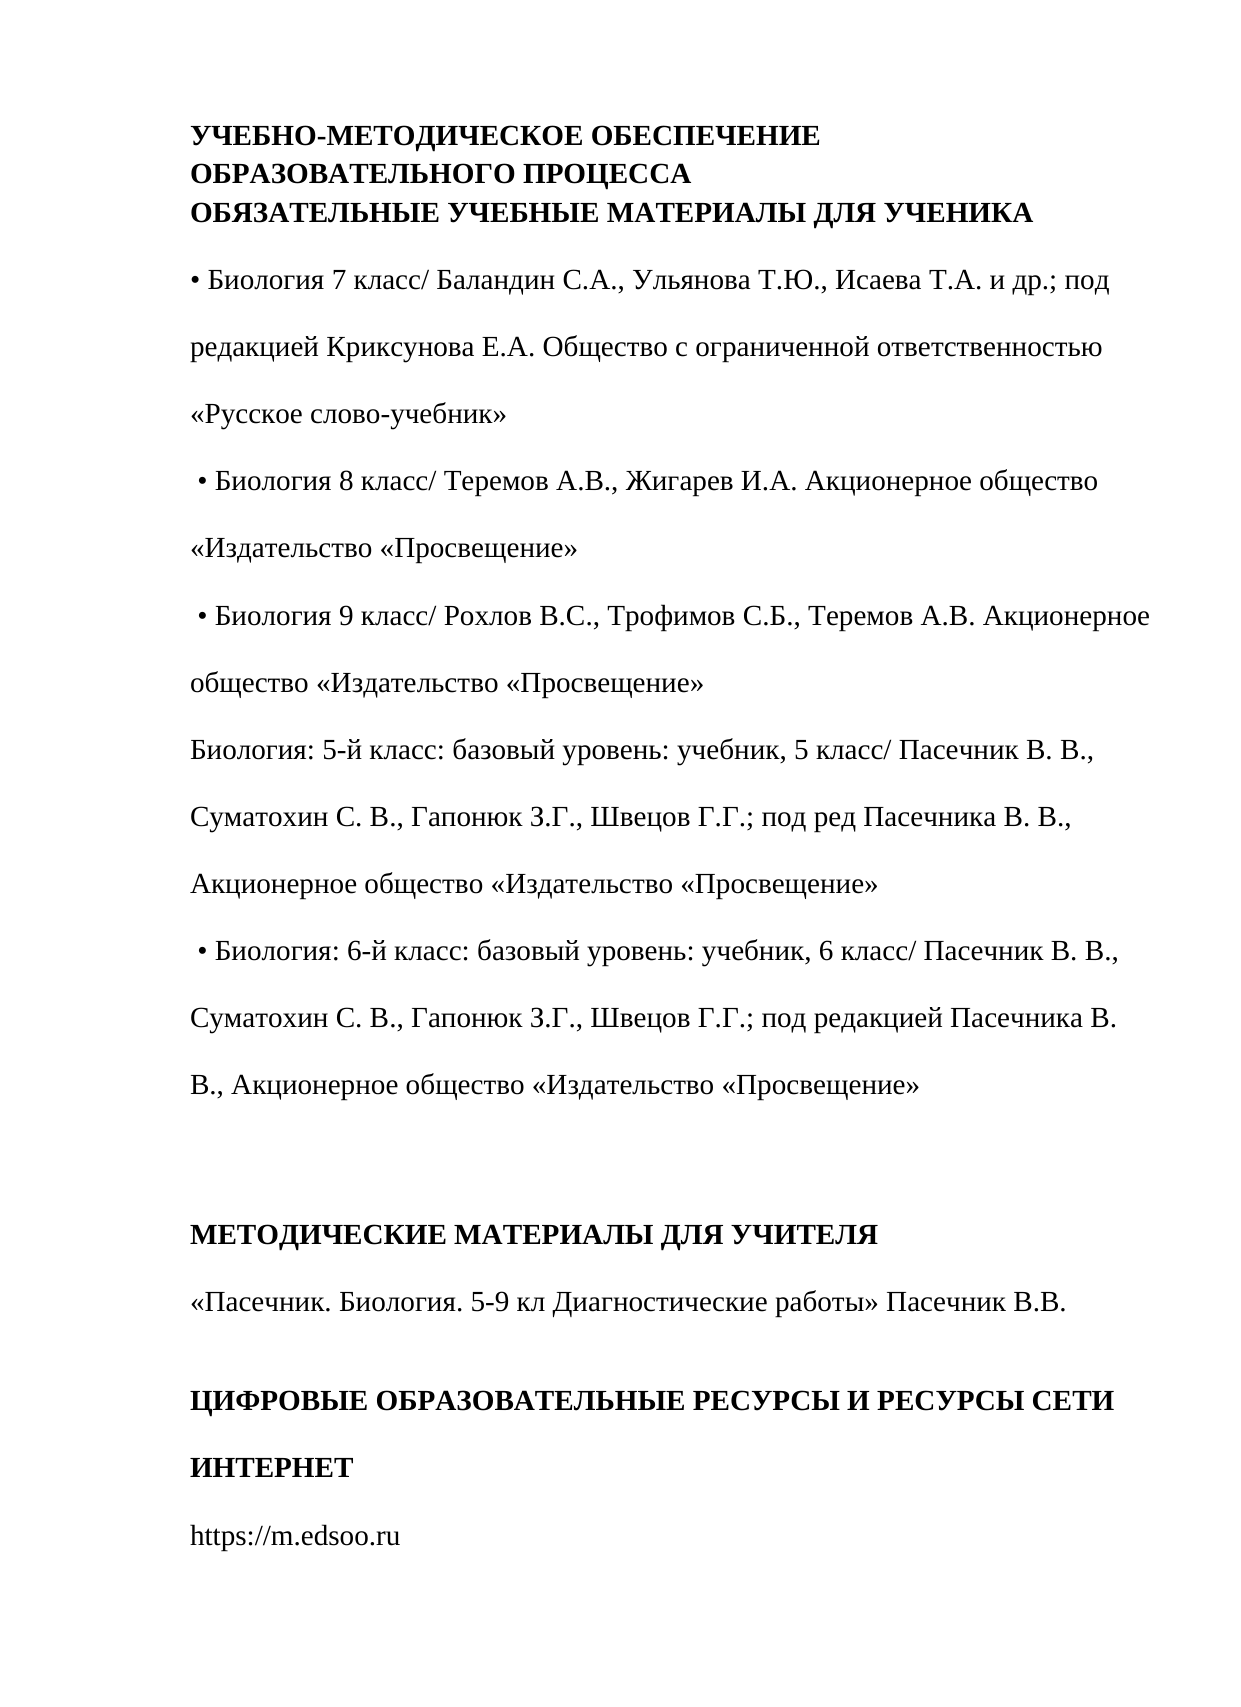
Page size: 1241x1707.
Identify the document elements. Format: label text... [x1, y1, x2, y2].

text УЧЕБНО-МЕТОДИЧЕСКОЕ ОБЕСПЕЧЕНИЕ ОБРАЗОВАТЕЛЬНОГО ПРОЦЕССА [190, 118, 1152, 190]
text МЕТОДИЧЕСКИЕ МАТЕРИАЛЫ ДЛЯ УЧИТЕЛЯ [190, 1217, 1152, 1251]
text Биология: 5-й класс: базовый уровень: учебник, 5 класс/ Пасечник В. В., Суматохин С. В., Гапонюк З.Г., Швецов Г.Г.; под ред Пасечника В. В., Акционерное общество «Издательство «Просвещение» • Биология: 6-й класс: базовый уровень: учебник, 6 класс/ Пасечник В. В., Суматохин С. В., Гапонюк З.Г., Швецов Г.Г.; под редакцией Пасечника В. В., Акционерное общество «Издательство «Просвещение» [190, 732, 1152, 1157]
text «Пасечник. Биология. 5-9 кл Диагностические работы» Пасечник В.В. [190, 1284, 1152, 1318]
text ОБЯЗАТЕЛЬНЫЕ УЧЕБНЫЕ МАТЕРИАЛЫ ДЛЯ УЧЕНИКА [190, 195, 1152, 229]
text ЦИФРОВЫЕ ОБРАЗОВАТЕЛЬНЫЕ РЕСУРСЫ И РЕСУРСЫ СЕТИ ИНТЕРНЕТ [190, 1383, 1152, 1484]
text https://m.edsoo.ru [190, 1518, 1152, 1551]
text • Биология 7 класс/ Баландин С.А., Ульянова Т.Ю., Исаева Т.А. и др.; под редакцией Криксунова Е.А. Общество с ограниченной ответственностью «Русское слово-учебник» • Биология 8 класс/ Теремов А.В., Жигарев И.А. Акционерное общество «Издательство «Просвещение» • Биология 9 класс/ Рохлов В.С., Трофимов С.Б., Теремов А.В. Акционерное общество «Издательство «Просвещение» [190, 262, 1152, 698]
